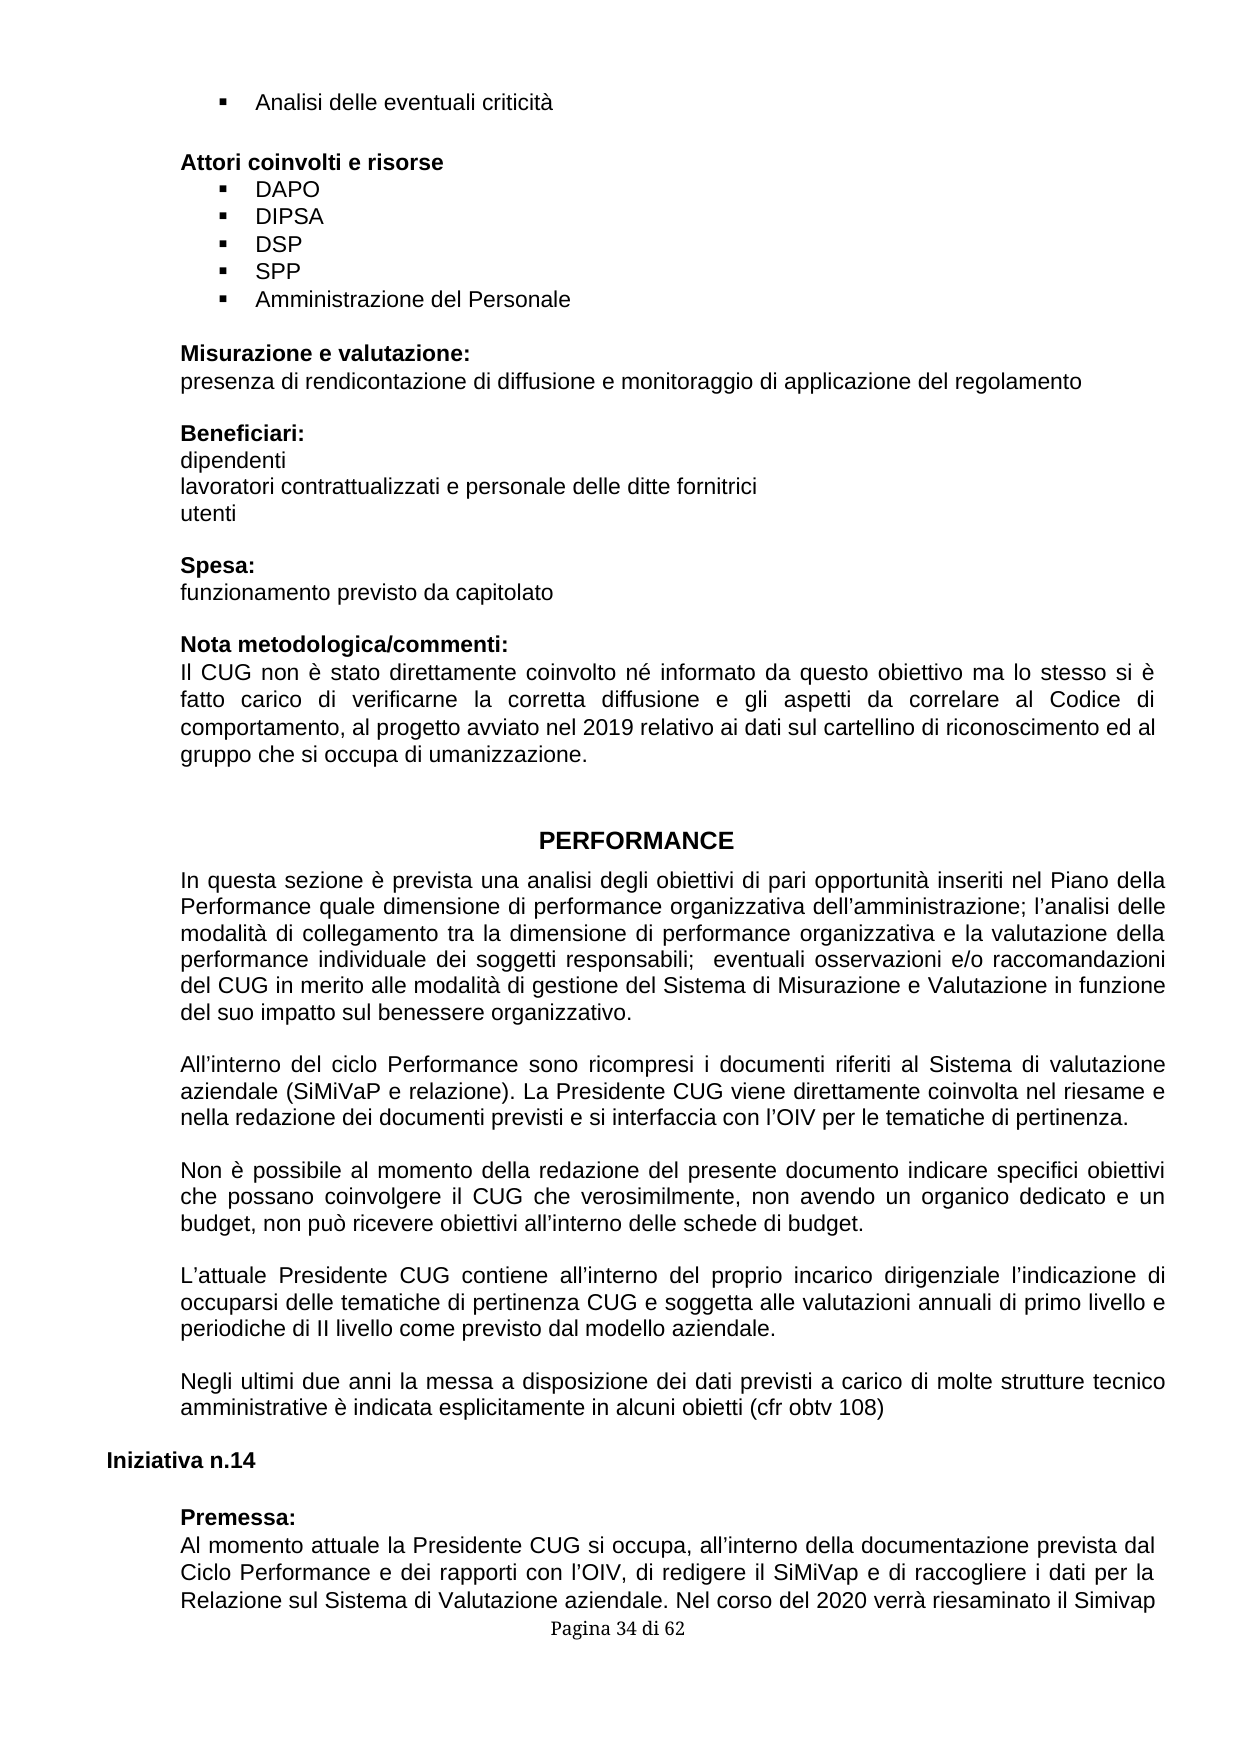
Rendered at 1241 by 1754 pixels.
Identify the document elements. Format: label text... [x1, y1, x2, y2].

text dipendenti [180, 447, 1166, 473]
list DSP [218, 231, 1156, 257]
text Attori coinvolti e risorse [180, 148, 1156, 175]
text Beneficiari: [180, 420, 1166, 447]
text Non è possibile al momento della redazione del presente documento indicare specifici obiettivi che possano coinvolgere il CUG che verosimilmente, non avendo un organico dedicato e un budget, non può ricevere obiettivi all’interno delle schede di budget. [180, 1157, 1166, 1236]
list Amministrazione del Personale [218, 286, 1156, 312]
text Spesa: [180, 552, 1166, 578]
list Analisi delle eventuali criticità [218, 89, 1156, 115]
text Premessa: [180, 1504, 1156, 1531]
text In questa sezione è prevista una analisi degli obiettivi di pari opportunità inseriti nel Piano della Performance quale dimensione di performance organizzativa dell’amministrazione; l’analisi delle modalità di collegamento tra la dimensione di performance organizzativa e la valutazione della performance individuale dei soggetti responsabili; eventuali osservazioni e/o raccomandazioni del CUG in merito alle modalità di gestione del Sistema di Misurazione e Valutazione in funzione del suo impatto sul benessere organizzativo. [180, 867, 1166, 1025]
text L’attuale Presidente CUG contiene all’interno del proprio incarico dirigenziale l’indicazione di occuparsi delle tematiche di pertinenza CUG e soggetta alle valutazioni annuali di primo livello e periodiche di II livello come previsto dal modello aziendale. [180, 1262, 1166, 1341]
text lavoratori contrattualizzati e personale delle ditte fornitrici [180, 473, 1166, 499]
text utenti [180, 499, 1166, 526]
text Nota metodologica/commenti: [180, 631, 1156, 658]
text presenza di rendicontazione di diffusione e monitoraggio di applicazione del regolamento [180, 368, 1166, 394]
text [180, 1532, 1156, 1613]
text All’interno del ciclo Performance sono ricompresi i documenti riferiti al Sistema di valutazione aziendale (SiMiVaP e relazione). La Presidente CUG viene direttamente coinvolta nel riesame e nella redazione dei documenti previsti e si interfaccia con l’OIV per le tematiche di pertinenza. [180, 1051, 1166, 1131]
text Misurazione e valutazione: [180, 340, 1156, 367]
text Iniziativa n.14 [106, 1447, 1166, 1473]
text Negli ultimi due anni la messa a disposizione dei dati previsti a carico di molte strutture tecnico amministrative è indicata esplicitamente in alcuni obietti (cfr obtv 108) [180, 1368, 1166, 1420]
list DIPSA [218, 203, 1156, 230]
list SPP [218, 258, 1156, 284]
text funzionamento previsto da capitolato [180, 578, 1166, 605]
list DAPO [218, 176, 1156, 202]
subtitle PERFORMANCE [106, 826, 1166, 854]
text Il CUG non è stato direttamente coinvolto né informato da questo obiettivo ma lo stesso si è fatto carico di verificarne la corretta diffusione e gli aspetti da correlare al Codice di comportamento, al progetto avviato nel 2019 relativo ai dati sul cartellino di riconoscimento ed al gruppo che si occupa di umanizzazione. [180, 659, 1156, 767]
